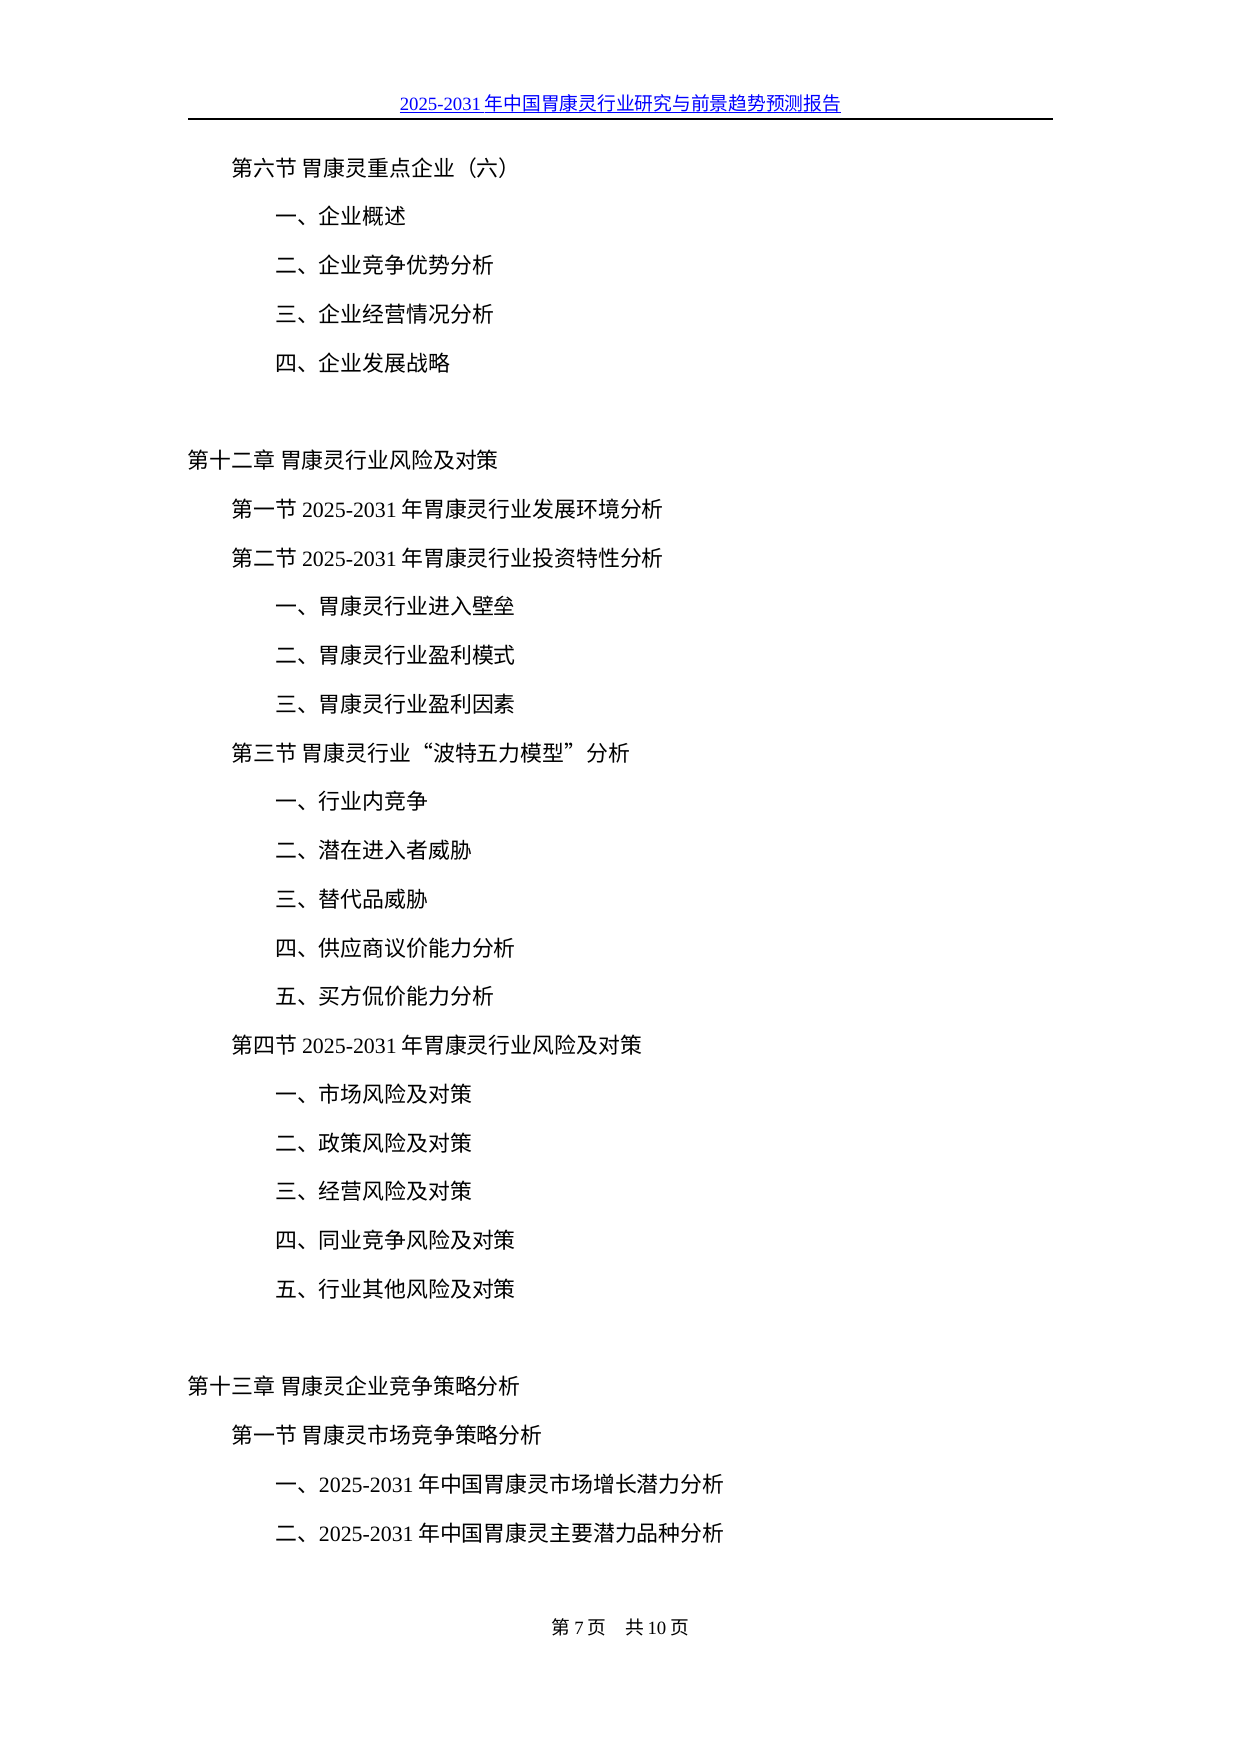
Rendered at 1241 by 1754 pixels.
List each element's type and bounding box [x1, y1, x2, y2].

text [187, 150, 1053, 1548]
